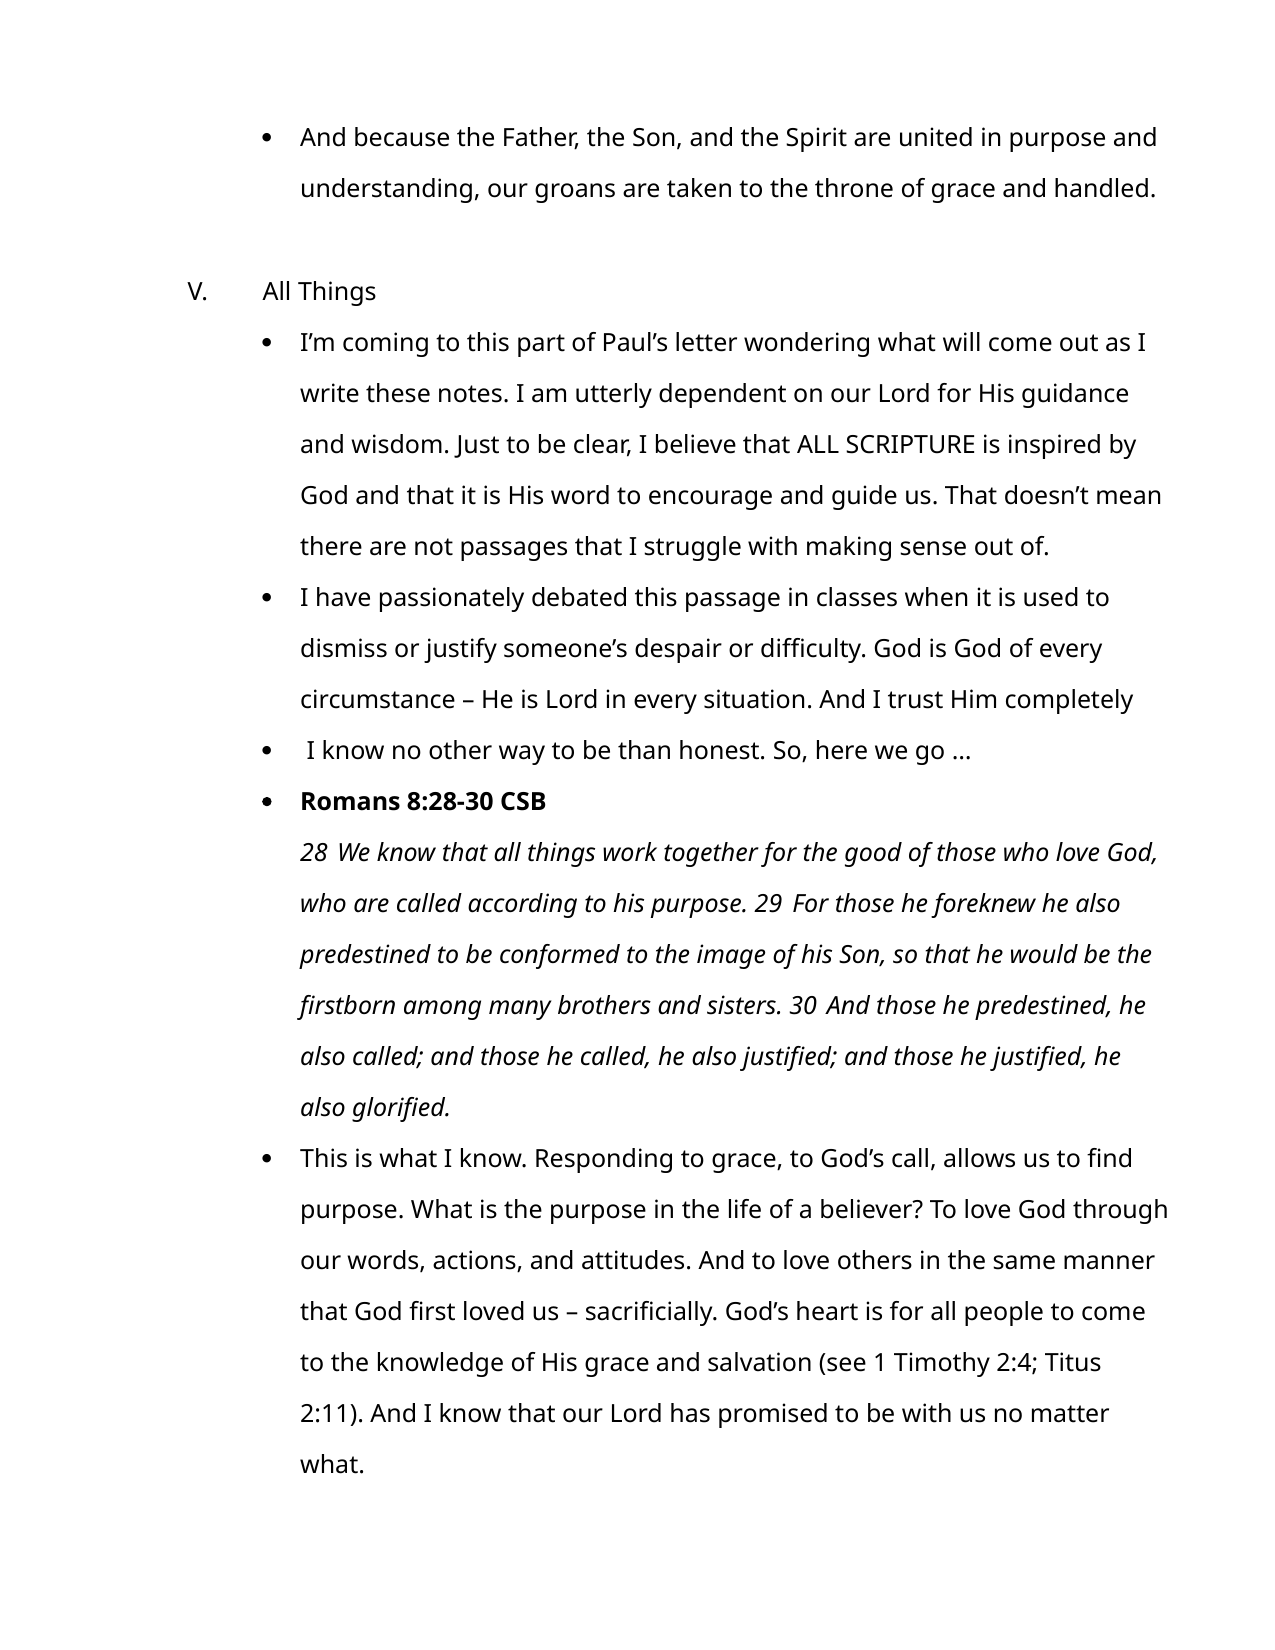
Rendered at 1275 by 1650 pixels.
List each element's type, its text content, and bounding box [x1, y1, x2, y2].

list 28 We know that all things work together for the good of those who love God, who are called according to his purpose. 29 For those he foreknew he also predestined to be conformed to the image of his Son, so that he would be the firstborn among many brothers and sisters. 30 And those he predestined, he also called; and those he called, he also justified; and those he justified, he also glorified. [300, 834, 1170, 1124]
list I have passionately debated this passage in classes when it is used to dismiss or justify someone’s despair or difficulty. God is God of every circumstance – He is Lord in every situation. And I trust Him completely [262, 579, 1170, 716]
list And because the Father, the Son, and the Spirit are united in purpose and understanding, our groans are taken to the throne of grace and handled. [262, 120, 1170, 205]
list I know no other way to be than honest. So, here we go … [262, 732, 1170, 767]
list This is what I know. Responding to grace, to God’s call, allows us to find purpose. What is the purpose in the life of a believer? To love God through our words, actions, and attitudes. And to love others in the same manner that God first loved us – sacrificially. God’s heart is for all people to come to the knowledge of His grace and salvation (see 1 Timothy 2:4; Titus 2:11). And I know that our Lord has promised to be with us no matter what. [262, 1141, 1170, 1481]
list All Things [187, 273, 1170, 307]
list I’m coming to this part of Paul’s letter wondering what will come out as I write these notes. I am utterly dependent on our Lord for His guidance and wisdom. Just to be clear, I believe that ALL SCRIPTURE is inspired by God and that it is His word to encourage and guide us. That doesn’t mean there are not passages that I struggle with making sense out of. [262, 324, 1170, 562]
list Romans 8:28-30 CSB [262, 783, 1170, 818]
